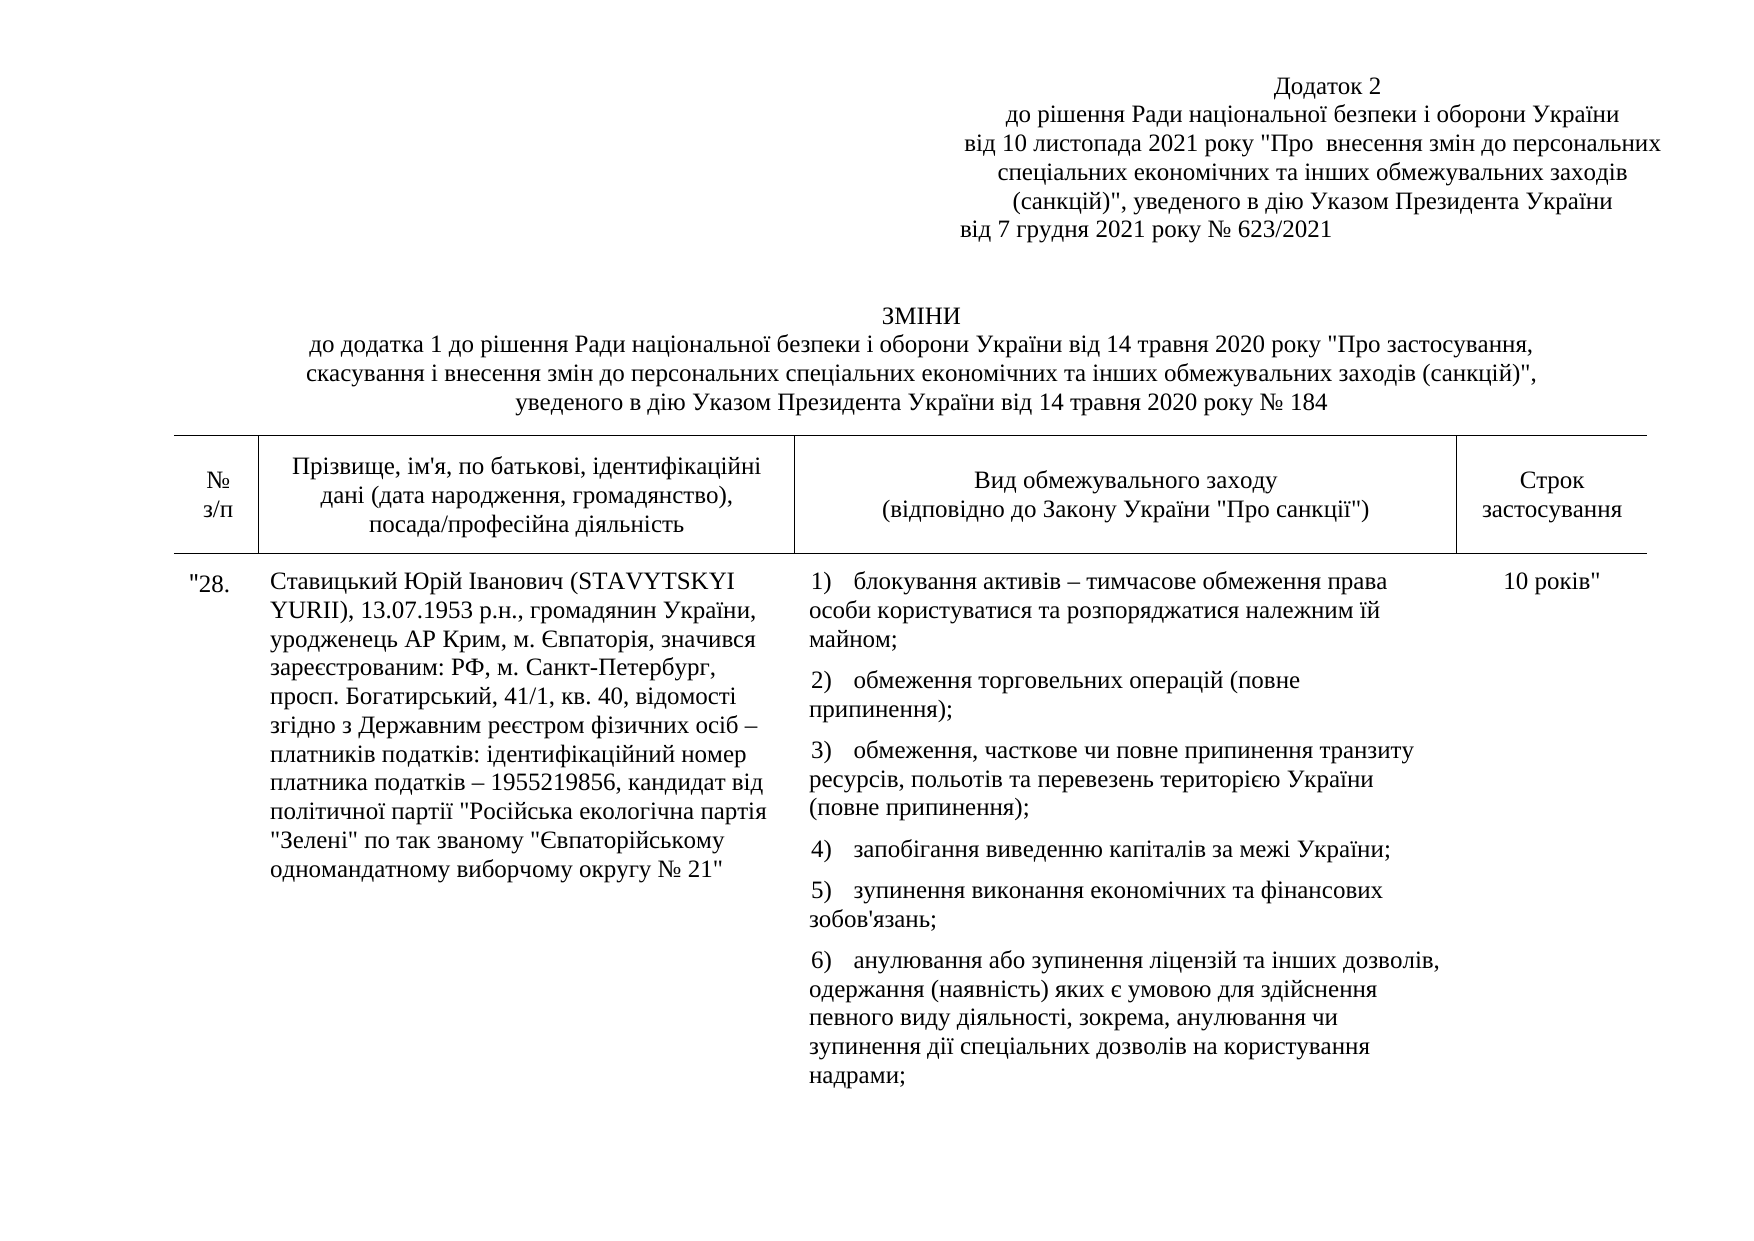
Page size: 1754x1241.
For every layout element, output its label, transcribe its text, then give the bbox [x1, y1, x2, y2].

table_header Вид обмежувального заходу (відповідно до Закону України "Про санкції") [795, 436, 1456, 553]
table_header Прізвище, ім'я, по батькові, ідентифікаційні дані (дата народження, громадянство), посада/професійна діяльність [259, 436, 794, 553]
table_header № з/п [174, 436, 258, 553]
table_cell 10 років" [1457, 554, 1647, 1101]
text до додатка 1 до рішення Ради національної безпеки і оборони України від 14 травня 2020 року "Про застосування, скасування і внесення змін до персональних спеціальних економічних та інших обмежувальних заходів (санкцій)", уведеного в дію Указом Президента України від 14 травня 2020 року № 184 [177, 329, 1665, 416]
table_header Строк застосування [1457, 436, 1647, 553]
text ЗМІНИ [177, 301, 1665, 329]
table_cell "28. [174, 554, 259, 1101]
